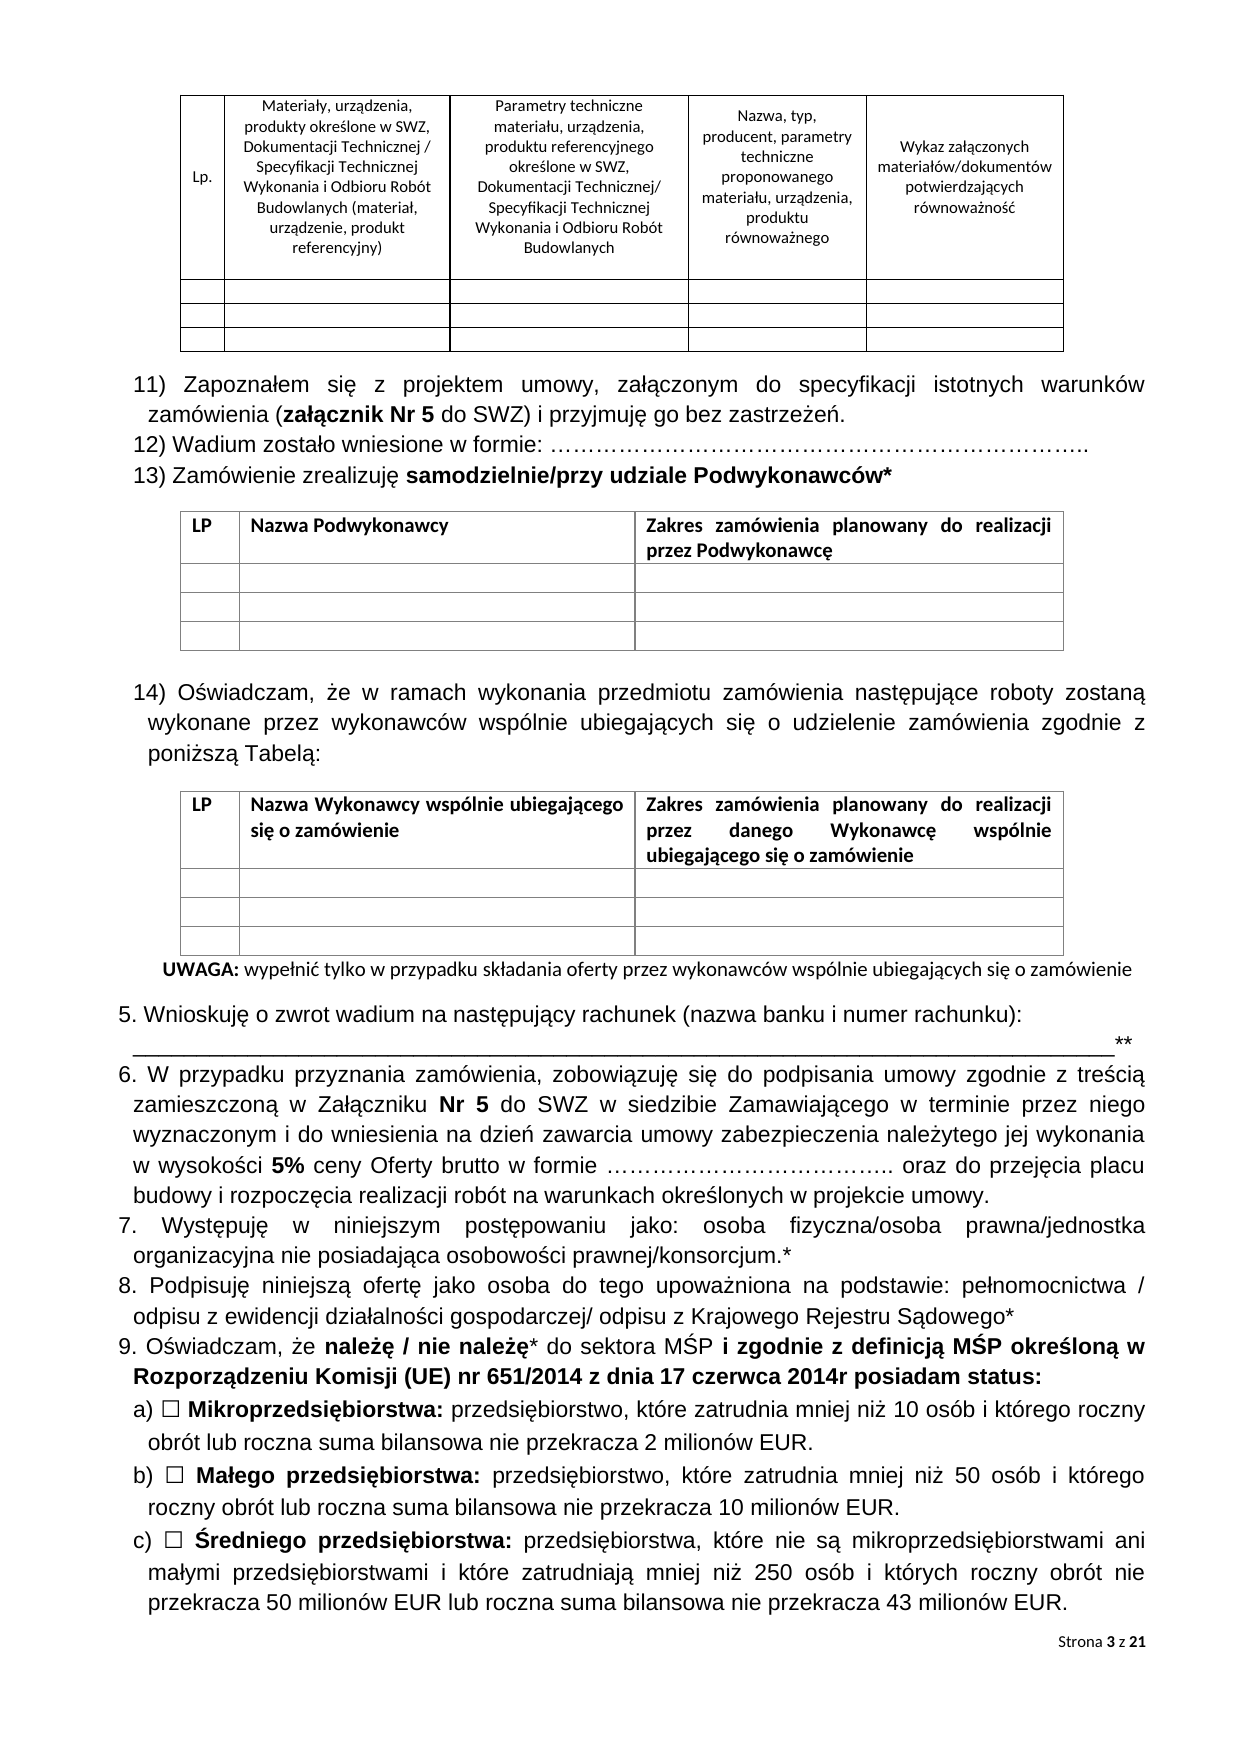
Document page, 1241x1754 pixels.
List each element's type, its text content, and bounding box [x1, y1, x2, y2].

table_cell [451, 280, 688, 303]
table_cell [689, 304, 866, 327]
table_header Zakres zamówienia planowany do realizacji przez Podwykonawcę [636, 512, 1063, 563]
table_cell [181, 280, 224, 303]
table_cell [181, 304, 224, 327]
table_cell [181, 564, 239, 592]
table_header Zakres zamówienia planowany do realizacji przez danego Wykonawcę wspólnie ubiegającego się o zamówienie [636, 792, 1063, 868]
table_cell [181, 328, 224, 351]
table_cell [240, 869, 634, 897]
text b) Małego przedsiębiorstwa: przedsiębiorstwo, które zatrudnia mniej niż 50 osób i którego roczny obrót lub roczna suma bilansowa nie przekracza 10 milionów EUR. [133, 1459, 1146, 1520]
table_cell [225, 328, 449, 351]
table_header LP [181, 792, 239, 868]
table_cell [240, 564, 634, 592]
table_cell [225, 304, 449, 327]
text 7. Występuję w niniejszym postępowaniu jako: osoba fizyczna/osoba prawna/jednostka organizacyjna nie posiadająca osobowości prawnej/konsorcjum.* [118, 1212, 1146, 1269]
text c) Średniego przedsiębiorstwa: przedsiębiorstwa, które nie są mikroprzedsiębiorstwami ani małymi przedsiębiorstwami i które zatrudniają mniej niż 250 osób i których roczny obrót nie przekracza 50 milionów EUR lub roczna suma bilansowa nie przekracza 43 milionów EUR. [133, 1524, 1146, 1616]
table_header Wykaz załączonych materiałów/dokumentów potwierdzających równoważność [867, 96, 1063, 279]
table_cell [636, 593, 1063, 621]
table_cell [181, 593, 239, 621]
table_cell [240, 593, 634, 621]
table_cell [867, 304, 1063, 327]
text 9. Oświadczam, że należę / nie należę* do sektora MŚP i zgodnie z definicją MŚP określoną w Rozporządzeniu Komisji (UE) nr 651/2014 z dnia 17 czerwca 2014r posiadam status: [118, 1333, 1146, 1389]
text 11) Zapoznałem się z projektem umowy, załączonym do specyfikacji istotnych warunków zamówienia (załącznik Nr 5 do SWZ) i przyjmuję go bez zastrzeżeń. [133, 371, 1146, 427]
table_cell [867, 280, 1063, 303]
table_cell [689, 280, 866, 303]
list UWAGA: wypełnić tylko w przypadku składania oferty przez wykonawców wspólnie ubiegających się o zamówienie [162, 956, 1146, 981]
table_header Materiały, urządzenia, produkty określone w SWZ, Dokumentacji Technicznej / Specyfikacji Technicznej Wykonania i Odbioru Robót Budowlanych (materiał, urządzenie, produkt referencyjny) [225, 96, 449, 279]
table_cell [240, 622, 634, 650]
table_cell [181, 622, 239, 650]
table_cell [689, 328, 866, 351]
table_header LP [181, 512, 239, 563]
table_header Nazwa, typ, producent, parametry techniczne proponowanego materiału, urządzenia, produktu równoważnego [689, 96, 866, 279]
text _____________________________________________________________________________** [133, 1031, 1146, 1057]
text a) Mikroprzedsiębiorstwa: przedsiębiorstwo, które zatrudnia mniej niż 10 osób i którego roczny obrót lub roczna suma bilansowa nie przekracza 2 milionów EUR. [133, 1393, 1146, 1455]
table_cell [867, 328, 1063, 351]
table_cell [181, 869, 239, 897]
table_cell [636, 898, 1063, 926]
text 12) Wadium zostało wniesione w formie: …………………………………………………………….. [133, 431, 1146, 458]
text 14) Oświadczam, że w ramach wykonania przedmiotu zamówienia następujące roboty zostaną wykonane przez wykonawców wspólnie ubiegających się o udzielenie zamówienia zgodnie z poniższą Tabelą: [133, 679, 1146, 766]
table_cell [636, 564, 1063, 592]
text 13) Zamówienie zrealizuję samodzielnie/przy udziale Podwykonawców* [133, 462, 1146, 488]
table_cell [240, 898, 634, 926]
table_cell [451, 328, 688, 351]
table_cell [181, 927, 239, 955]
text 6. W przypadku przyznania zamówienia, zobowiązuję się do podpisania umowy zgodnie z treścią zamieszczoną w Załączniku Nr 5 do SWZ w siedzibie Zamawiającego w terminie przez niego wyznaczonym i do wniesienia na dzień zawarcia umowy zabezpieczenia należytego jej wykonania w wysokości 5% ceny Oferty brutto w formie ……………………………….. oraz do przejęcia placu budowy i rozpoczęcia realizacji robót na warunkach określonych w projekcie umowy. [118, 1061, 1146, 1208]
table_cell [636, 927, 1063, 955]
table_cell [636, 622, 1063, 650]
table_cell [240, 927, 634, 955]
table_cell [636, 869, 1063, 897]
text 5. Wnioskuję o zwrot wadium na następujący rachunek (nazwa banku i numer rachunku): [118, 1001, 1146, 1027]
text 8. Podpisuję niniejszą ofertę jako osoba do tego upoważniona na podstawie: pełnomocnictwa / odpisu z ewidencji działalności gospodarczej/ odpisu z Krajowego Rejestru Sądowego* [118, 1272, 1146, 1329]
table_cell [451, 304, 688, 327]
table_header Lp. [181, 96, 224, 279]
table_cell [225, 280, 449, 303]
table_header Nazwa Podwykonawcy [240, 512, 634, 563]
table_cell [181, 898, 239, 926]
table_header Nazwa Wykonawcy wspólnie ubiegającego się o zamówienie [240, 792, 634, 868]
table_header Parametry techniczne materiału, urządzenia, produktu referencyjnego określone w SWZ, Dokumentacji Technicznej/ Specyfikacji Technicznej Wykonania i Odbioru Robót Budowlanych [451, 96, 688, 279]
